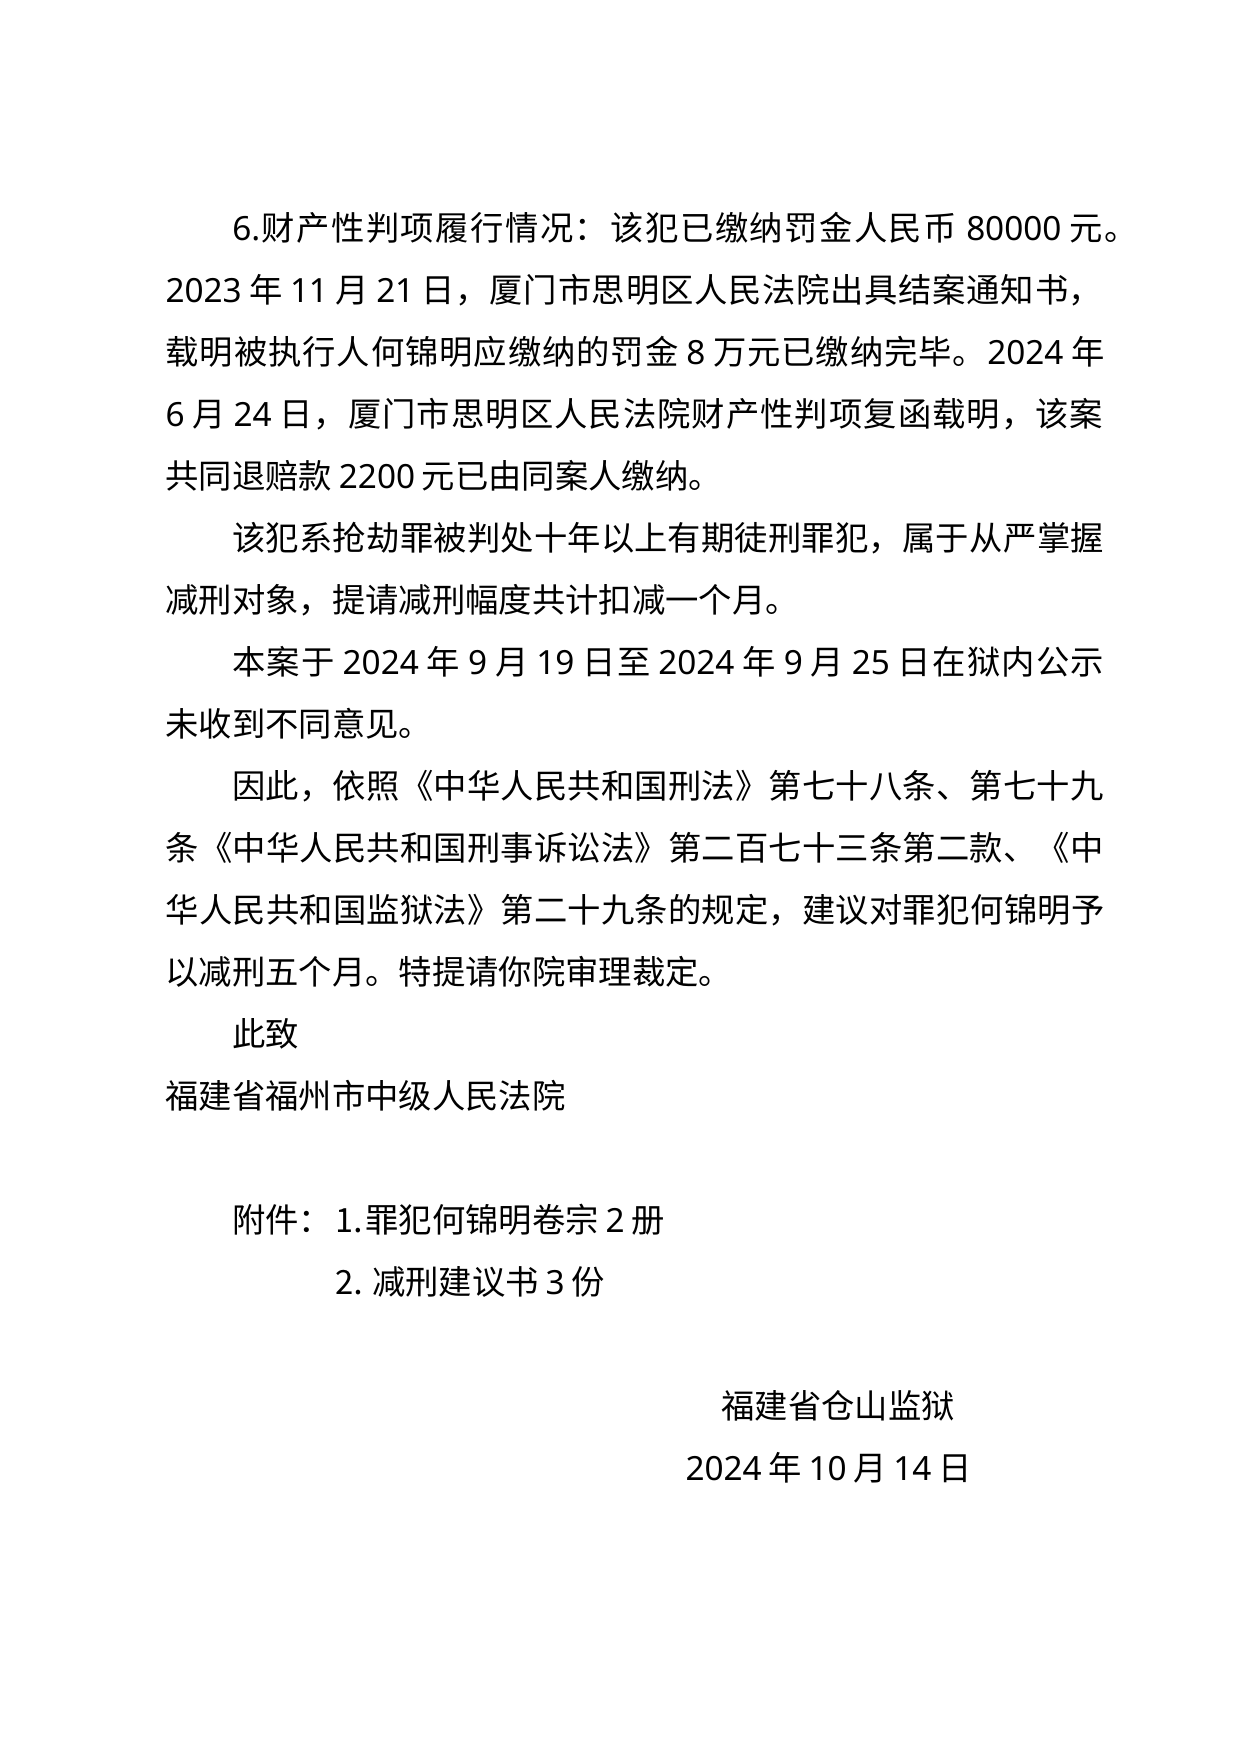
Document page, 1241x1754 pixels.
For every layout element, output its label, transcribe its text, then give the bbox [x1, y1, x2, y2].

text ⒉减刑建议书3份 [165, 1249, 1109, 1311]
text 附件：⒈罪犯何锦明卷宗2册 [165, 1187, 1104, 1249]
text 因此，依照《中华人民共和国刑法》第七十八条、第七十九条《中华人民共和国刑事诉讼法》第二百七十三条第二款、《中华人民共和国监狱法》第二十九条的规定，建议对罪犯何锦明予以减刑五个月。特提请你院审理裁定。 [165, 753, 1104, 1001]
text 福建省仓山监狱 [165, 1373, 954, 1435]
text 福建省福州市中级人民法院 [165, 1063, 1109, 1125]
text 该犯系抢劫罪被判处十年以上有期徒刑罪犯，属于从严掌握减刑对象，提请减刑幅度共计扣减一个月。 [165, 505, 1104, 629]
text 2024年10月14日 [165, 1435, 971, 1497]
text 本案于2024年9月19日至2024年9月25日在狱内公示未收到不同意见。 [165, 629, 1104, 753]
text 此致 [165, 1001, 1109, 1063]
text 6.财产性判项履行情况：该犯已缴纳罚金人民币80000元。2023年11月21日，厦门市思明区人民法院出具结案通知书，载明被执行人何锦明应缴纳的罚金8万元已缴纳完毕。2024年6月24日，厦门市思明区人民法院财产性判项复函载明，该案共同退赔款2200元已由同案人缴纳。 [165, 195, 1104, 505]
